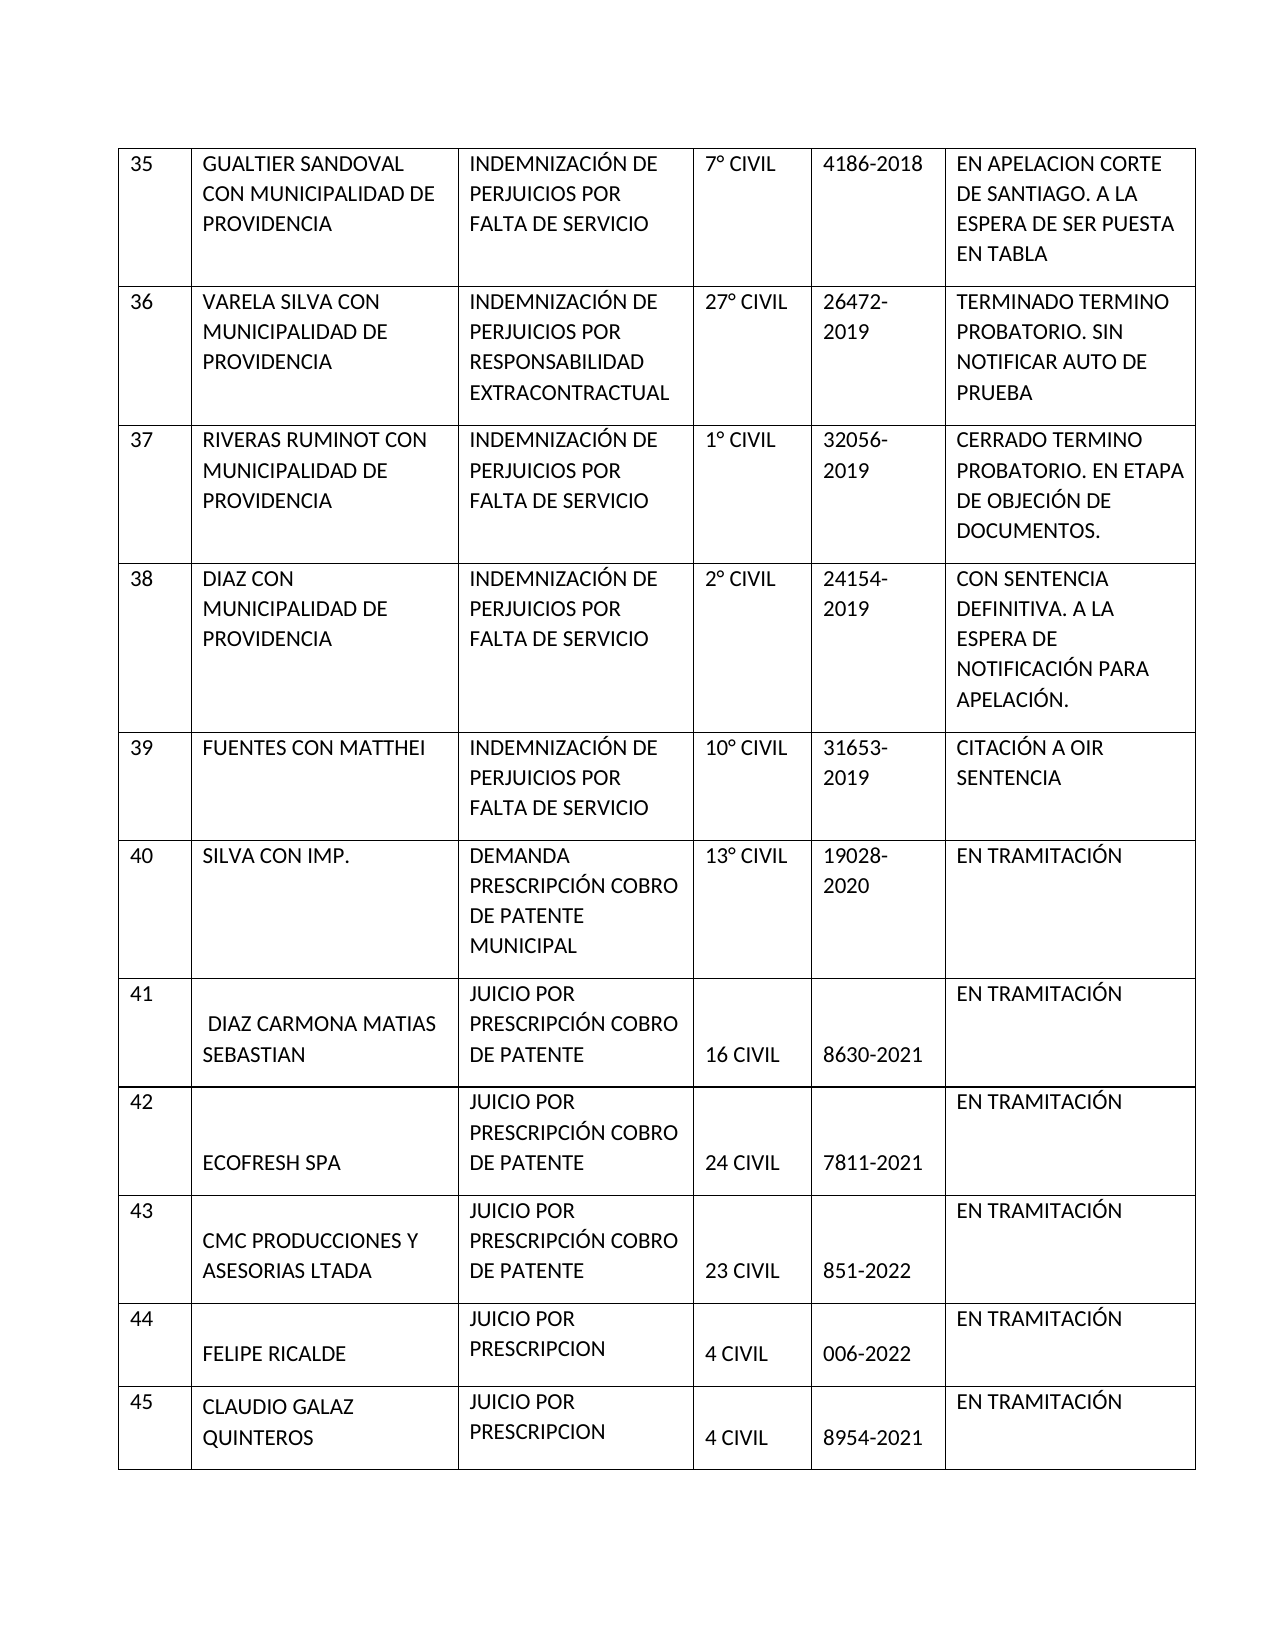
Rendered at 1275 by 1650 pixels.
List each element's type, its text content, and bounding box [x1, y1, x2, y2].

table_cell DIAZ CON MUNICIPALIDAD DE PROVIDENCIA [192, 564, 458, 732]
table_cell 43 [119, 1196, 191, 1303]
table_cell 42 [119, 1088, 191, 1195]
table_cell 8954-2021 [812, 1387, 945, 1469]
table_cell 4186-2018 [812, 149, 945, 286]
table_cell EN TRAMITACIÓN [946, 841, 1195, 978]
table_cell JUICIO POR PRESCRIPCION [459, 1304, 693, 1386]
table_cell INDEMNIZACIÓN DE PERJUICIOS POR FALTA DE SERVICIO [459, 733, 693, 840]
table_cell 31653-2019 [812, 733, 945, 840]
table_cell 851-2022 [812, 1196, 945, 1303]
table_cell SILVA CON IMP. [192, 841, 458, 978]
table_cell JUICIO POR PRESCRIPCIÓN COBRO DE PATENTE [459, 1088, 693, 1195]
table_cell EN TRAMITACIÓN [946, 1196, 1195, 1303]
table_cell 10° CIVIL [694, 733, 811, 840]
table_cell JUICIO POR PRESCRIPCIÓN COBRO DE PATENTE [459, 979, 693, 1086]
table_cell 006-2022 [812, 1304, 945, 1386]
table_cell DIAZ CARMONA MATIAS SEBASTIAN [192, 979, 458, 1086]
table_cell VARELA SILVA CON MUNICIPALIDAD DE PROVIDENCIA [192, 287, 458, 424]
table_cell JUICIO POR PRESCRIPCIÓN COBRO DE PATENTE [459, 1196, 693, 1303]
table_cell 26472-2019 [812, 287, 945, 424]
table_cell CERRADO TERMINO PROBATORIO. EN ETAPA DE OBJECIÓN DE DOCUMENTOS. [946, 426, 1195, 563]
table_cell 40 [119, 841, 191, 978]
table_cell 38 [119, 564, 191, 732]
table_cell CON SENTENCIA DEFINITIVA. A LA ESPERA DE NOTIFICACIÓN PARA APELACIÓN. [946, 564, 1195, 732]
table_cell 13° CIVIL [694, 841, 811, 978]
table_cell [459, 1387, 693, 1469]
table_cell 45 [119, 1387, 191, 1469]
table_cell CITACIÓN A OIR SENTENCIA [946, 733, 1195, 840]
table_cell 8630-2021 [812, 979, 945, 1086]
table_cell TERMINADO TERMINO PROBATORIO. SIN NOTIFICAR AUTO DE PRUEBA [946, 287, 1195, 424]
table_cell ECOFRESH SPA [192, 1088, 458, 1195]
table_cell EN TRAMITACIÓN [946, 979, 1195, 1086]
table_cell 7° CIVIL [694, 149, 811, 286]
table_cell EN TRAMITACIÓN [946, 1304, 1195, 1386]
table_cell 37 [119, 426, 191, 563]
table_cell FELIPE RICALDE [192, 1304, 458, 1386]
table_cell FUENTES CON MATTHEI [192, 733, 458, 840]
table_cell 39 [119, 733, 191, 840]
table_cell 27° CIVIL [694, 287, 811, 424]
table_cell 4 CIVIL [694, 1304, 811, 1386]
table_cell 16 CIVIL [694, 979, 811, 1086]
table_cell 36 [119, 287, 191, 424]
table_cell GUALTIER SANDOVAL CON MUNICIPALIDAD DE PROVIDENCIA [192, 149, 458, 286]
table_cell 1° CIVIL [694, 426, 811, 563]
table_cell EN APELACION CORTE DE SANTIAGO. A LA ESPERA DE SER PUESTA EN TABLA [946, 149, 1195, 286]
table_cell 44 [119, 1304, 191, 1386]
table_cell INDEMNIZACIÓN DE PERJUICIOS POR FALTA DE SERVICIO [459, 564, 693, 732]
table_cell RIVERAS RUMINOT CON MUNICIPALIDAD DE PROVIDENCIA [192, 426, 458, 563]
table_cell 32056-2019 [812, 426, 945, 563]
table_cell 23 CIVIL [694, 1196, 811, 1303]
table_cell CMC PRODUCCIONES Y ASESORIAS LTADA [192, 1196, 458, 1303]
table_cell EN TRAMITACIÓN [946, 1088, 1195, 1195]
table_cell INDEMNIZACIÓN DE PERJUICIOS POR RESPONSABILIDAD EXTRACONTRACTUAL [459, 287, 693, 424]
table_cell 35 [119, 149, 191, 286]
table_cell 24 CIVIL [694, 1088, 811, 1195]
table_cell 4 CIVIL [694, 1387, 811, 1469]
table_cell INDEMNIZACIÓN DE PERJUICIOS POR FALTA DE SERVICIO [459, 149, 693, 286]
table_cell 19028-2020 [812, 841, 945, 978]
table_cell 7811-2021 [812, 1088, 945, 1195]
table_cell INDEMNIZACIÓN DE PERJUICIOS POR FALTA DE SERVICIO [459, 426, 693, 563]
table_cell 41 [119, 979, 191, 1086]
table_cell DEMANDA PRESCRIPCIÓN COBRO DE PATENTE MUNICIPAL [459, 841, 693, 978]
table_cell CLAUDIO GALAZ QUINTEROS [192, 1387, 458, 1469]
table_cell EN TRAMITACIÓN [946, 1387, 1195, 1469]
table_cell 2° CIVIL [694, 564, 811, 732]
table_cell 24154-2019 [812, 564, 945, 732]
